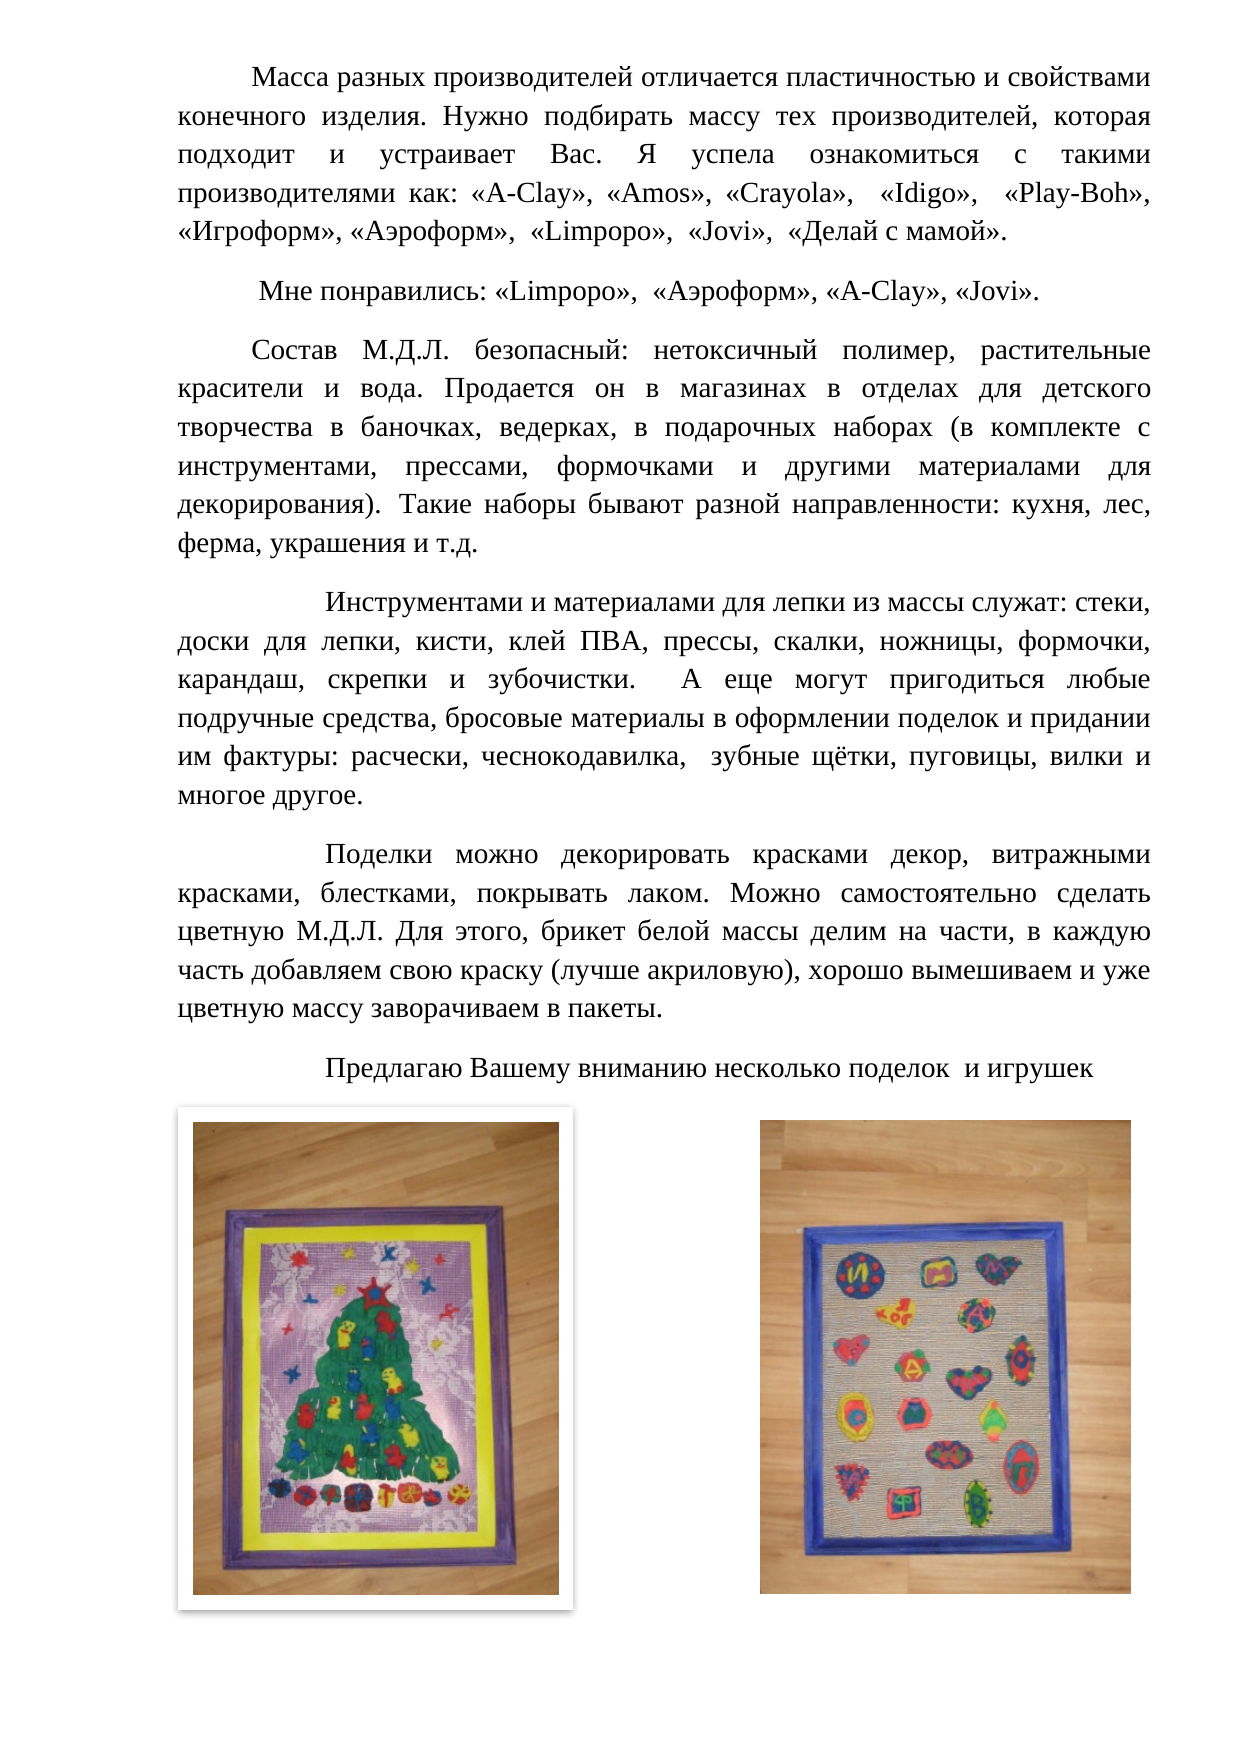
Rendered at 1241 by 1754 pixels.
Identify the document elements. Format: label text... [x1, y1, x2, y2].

text Поделки можно декорировать красками декор, витражными красками, блестками, покрывать лаком. Можно самостоятельно сделать цветную М.Д.Л. Для этого, брикет белой массы делим на части, в каждую часть добавляем свою краску (лучше акриловую), хорошо вымешиваем и уже цветную массу заворачиваем в пакеты. [177, 836, 1152, 1024]
picture [193, 1122, 559, 1595]
text Инструментами и материалами для лепки из массы служат: стеки, доски для лепки, кисти, клей ПВА, прессы, скалки, ножницы, формочки, карандаш, скрепки и зубочистки. А еще могут пригодиться любые подручные средства, бросовые материалы в оформлении поделок и придании им фактуры: расчески, чеснокодавилка, зубные щётки, пуговицы, вилки и многое другое. [177, 584, 1152, 810]
text Предлагаю Вашему вниманию несколько поделок и игрушек [177, 1050, 1152, 1083]
text Мне понравились: «Limpopo», «Аэроформ», «A-Clay», «Jovi». [177, 273, 1152, 306]
text Состав М.Д.Л. безопасный: нетоксичный полимер, растительные красители и вода. Продается он в магазинах в отделах для детского творчества в баночках, ведерках, в подарочных наборах (в комплекте с инструментами, прессами, формочками и другими материалами для декорирования). Такие наборы бывают разной направленности: кухня, лес, ферма, украшения и т.д. [177, 332, 1152, 558]
picture [760, 1120, 1131, 1594]
text Масса разных производителей отличается пластичностью и свойствами конечного изделия. Нужно подбирать массу тех производителей, которая подходит и устраивает Вас. Я успела ознакомиться с такими производителями как: «A-Clay», «Amos», «Crayola», «Idigo», «Play-Boh», «Игроформ», «Аэроформ», «Limpopo», «Jovi», «Делай с мамой». [177, 59, 1152, 247]
